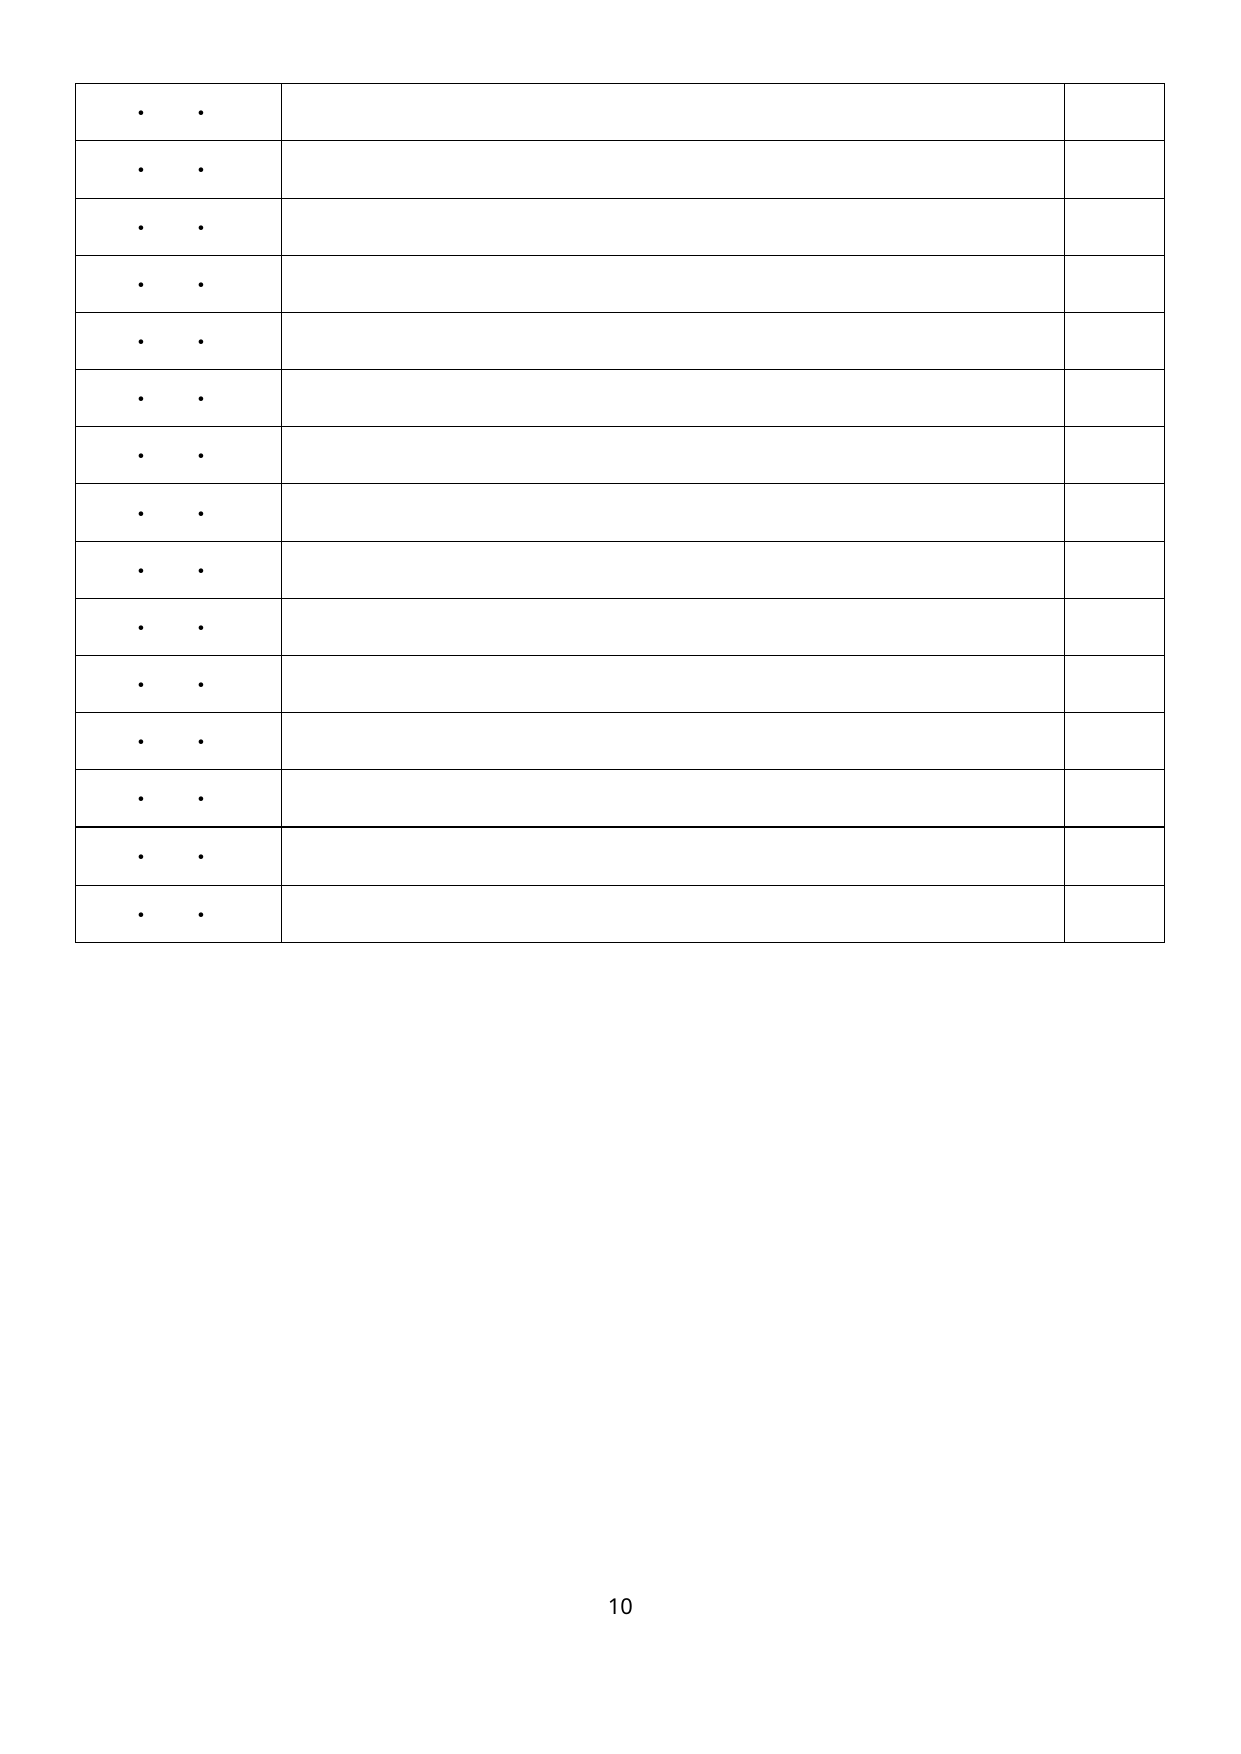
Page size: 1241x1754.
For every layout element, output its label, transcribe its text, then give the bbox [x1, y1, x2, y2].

table_cell ・ [76, 313, 281, 369]
table_cell [1065, 886, 1164, 942]
table_cell [1065, 199, 1164, 254]
table_cell ・ [76, 886, 281, 942]
table_cell ・ [76, 484, 281, 541]
table_cell ・ [76, 256, 281, 312]
table_cell [282, 599, 1064, 655]
table_cell [282, 886, 1064, 942]
table_cell [282, 370, 1064, 426]
table_cell ・ [76, 141, 281, 197]
table_cell ・ [76, 599, 281, 655]
table_cell ・ [76, 713, 281, 769]
table_cell [1065, 256, 1164, 312]
table_cell [282, 141, 1064, 197]
table_cell [282, 484, 1064, 541]
table_cell ・ [76, 84, 281, 140]
table_cell ・ [76, 542, 281, 598]
table_cell [1065, 599, 1164, 655]
table_cell ・ [76, 770, 281, 826]
table_cell ・ [76, 199, 281, 254]
table_cell [1065, 542, 1164, 598]
table_cell [1065, 370, 1164, 426]
table_cell [1065, 141, 1164, 197]
table_cell [282, 828, 1064, 884]
table_cell [282, 770, 1064, 826]
table_cell [282, 256, 1064, 312]
table_cell [1065, 770, 1164, 826]
table_cell [1065, 713, 1164, 769]
table_cell ・ [76, 828, 281, 884]
table_cell [282, 84, 1064, 140]
table_cell [282, 713, 1064, 769]
table_cell [282, 656, 1064, 712]
table_cell [1065, 84, 1164, 140]
table_cell [1065, 828, 1164, 884]
table_cell [1065, 656, 1164, 712]
table_cell [1065, 313, 1164, 369]
table_cell ・ [76, 370, 281, 426]
table_cell [282, 542, 1064, 598]
table_cell [1065, 484, 1164, 541]
table_cell [1065, 427, 1164, 483]
table_cell [282, 313, 1064, 369]
table_cell [282, 199, 1064, 254]
table_cell ・ [76, 427, 281, 483]
table_cell ・ [76, 656, 281, 712]
table_cell [282, 427, 1064, 483]
